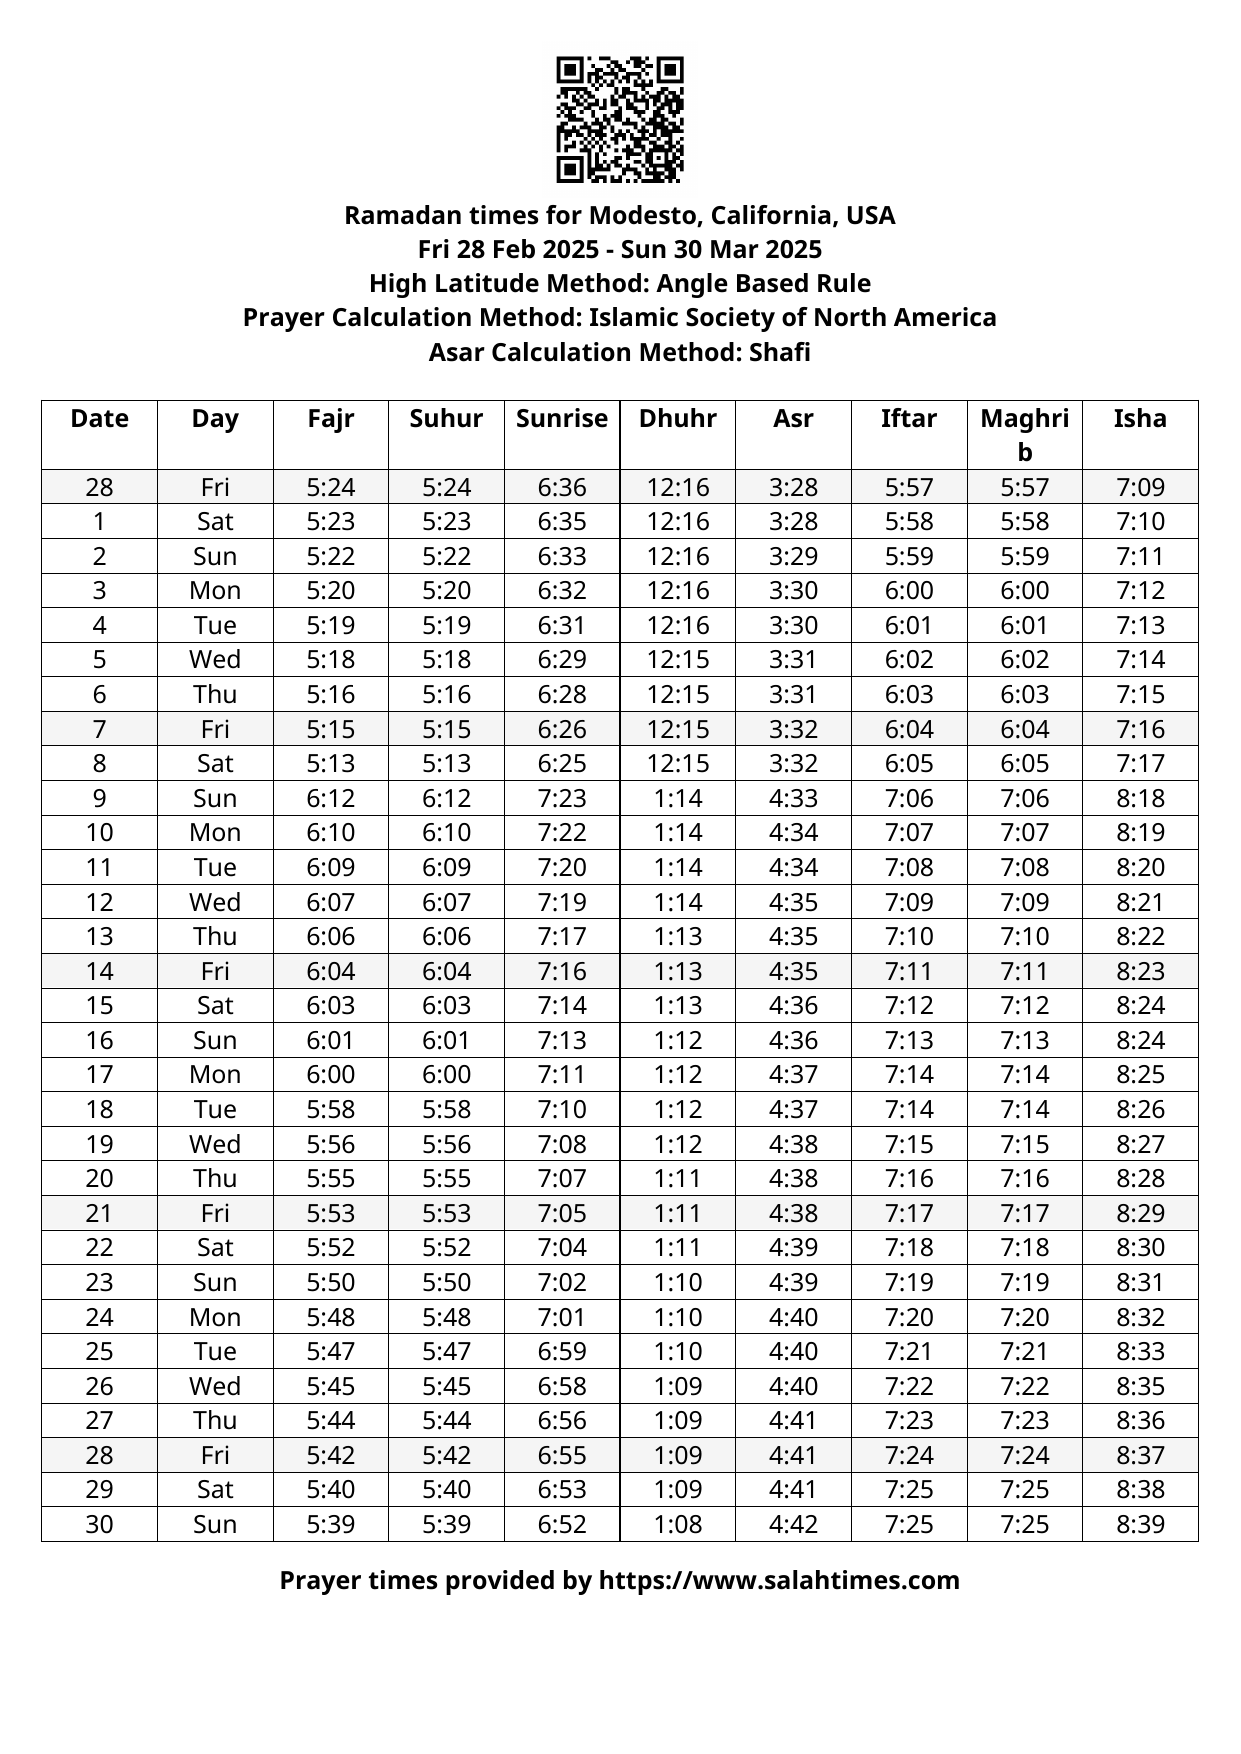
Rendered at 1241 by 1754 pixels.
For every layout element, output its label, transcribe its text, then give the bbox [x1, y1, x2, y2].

table_cell 5:55 [389, 1161, 504, 1195]
table_cell 5:45 [389, 1369, 504, 1402]
table_cell 12:15 [621, 677, 735, 711]
table_cell 4:38 [736, 1161, 851, 1195]
table_cell 6 [42, 677, 157, 711]
table_cell 10 [42, 816, 157, 849]
table_cell 6:02 [968, 643, 1082, 676]
table_cell 7:18 [852, 1231, 967, 1264]
table_cell 5:20 [274, 574, 388, 607]
table_cell 7:19 [505, 885, 619, 918]
table_cell 6:31 [505, 608, 619, 642]
table_cell 5:13 [389, 746, 504, 780]
table_cell 6:06 [274, 919, 388, 953]
table_cell 4:41 [736, 1473, 851, 1506]
table_cell 7:09 [968, 885, 1082, 918]
table_cell Mon [158, 574, 273, 607]
table_cell 7:20 [852, 1300, 967, 1333]
table_cell 5:45 [274, 1369, 388, 1402]
table_cell 6:58 [505, 1369, 619, 1402]
table_cell 6:06 [389, 919, 504, 953]
table_cell 28 [42, 1438, 157, 1472]
table_cell Sat [158, 746, 273, 780]
table_cell 11 [42, 850, 157, 884]
table_cell 5:56 [274, 1127, 388, 1160]
table_cell 5:13 [274, 746, 388, 780]
table_cell 8:39 [1083, 1507, 1198, 1541]
table_cell 6:25 [505, 746, 619, 780]
table_cell 4 [42, 608, 157, 642]
table_cell 6:35 [505, 504, 619, 538]
table_cell 7:21 [968, 1334, 1082, 1368]
table_cell 6:12 [389, 781, 504, 814]
table_cell 1:13 [621, 919, 735, 953]
table_cell 1:14 [621, 781, 735, 814]
table_cell 3:29 [736, 539, 851, 572]
table_cell 1:09 [621, 1369, 735, 1402]
table_cell 6:09 [274, 850, 388, 884]
table_cell 5:19 [389, 608, 504, 642]
table_cell 4:35 [736, 954, 851, 987]
table_cell 6:03 [852, 677, 967, 711]
table_cell 8:33 [1083, 1334, 1198, 1368]
table_cell 21 [42, 1196, 157, 1229]
table_cell 7:18 [968, 1231, 1082, 1264]
table_cell 4:34 [736, 850, 851, 884]
table_cell 7:10 [852, 919, 967, 953]
table_cell 8:25 [1083, 1058, 1198, 1091]
table_cell 7:23 [505, 781, 619, 814]
table_cell 5:44 [274, 1404, 388, 1437]
table_cell 5:58 [274, 1092, 388, 1126]
table_cell 12:16 [621, 608, 735, 642]
table_cell 5:58 [968, 504, 1082, 538]
table_cell 5:15 [274, 712, 388, 745]
table_cell 7:06 [852, 781, 967, 814]
table_cell 5:52 [274, 1231, 388, 1264]
table_cell 6:36 [505, 470, 619, 503]
table_cell 25 [42, 1334, 157, 1368]
table_cell 4:37 [736, 1092, 851, 1126]
table_cell 5:22 [274, 539, 388, 572]
table_cell 7:16 [968, 1161, 1082, 1195]
table_cell 7:10 [968, 919, 1082, 953]
table_cell Wed [158, 643, 273, 676]
table_cell 7:15 [1083, 677, 1198, 711]
text Ramadan times for Modesto, California, USA [42, 198, 1198, 232]
table_cell 8:19 [1083, 816, 1198, 849]
table_cell Sat [158, 1473, 273, 1506]
table_cell 5:19 [274, 608, 388, 642]
table_cell 7:07 [968, 816, 1082, 849]
table_cell 6:04 [274, 954, 388, 987]
table_cell 7 [42, 712, 157, 745]
table_cell 5 [42, 643, 157, 676]
table_header Iftar [852, 401, 967, 469]
table_cell 7:12 [852, 989, 967, 1022]
table_cell 6:01 [274, 1023, 388, 1057]
table_cell 6:55 [505, 1438, 619, 1472]
table_cell 5:58 [852, 504, 967, 538]
table_cell 5:56 [389, 1127, 504, 1160]
table_cell 7:15 [968, 1127, 1082, 1160]
table_cell 7:19 [852, 1265, 967, 1299]
table_cell Mon [158, 816, 273, 849]
table_cell 5:23 [274, 504, 388, 538]
table_cell 7:17 [968, 1196, 1082, 1229]
table_cell 5:55 [274, 1161, 388, 1195]
text Prayer times provided by https://www.salahtimes.com [42, 1563, 1198, 1597]
table_cell 8:37 [1083, 1438, 1198, 1472]
table_header Date [42, 401, 157, 469]
table_cell 8:38 [1083, 1473, 1198, 1506]
table_cell 7:11 [852, 954, 967, 987]
table_cell 6:29 [505, 643, 619, 676]
table_cell 5:47 [389, 1334, 504, 1368]
table_cell 8:26 [1083, 1092, 1198, 1126]
table_cell 4:35 [736, 919, 851, 953]
table_cell 6:33 [505, 539, 619, 572]
table_cell 4:42 [736, 1507, 851, 1541]
table_cell 5:50 [389, 1265, 504, 1299]
table_header Dhuhr [621, 401, 735, 469]
table_cell 3:31 [736, 677, 851, 711]
table_cell 8:28 [1083, 1161, 1198, 1195]
table_cell 8:31 [1083, 1265, 1198, 1299]
table_cell 5:53 [274, 1196, 388, 1229]
table_cell 7:16 [1083, 712, 1198, 745]
table_cell 3 [42, 574, 157, 607]
table_cell 6:28 [505, 677, 619, 711]
table_cell 1 [42, 504, 157, 538]
table_cell 5:18 [389, 643, 504, 676]
table_cell Mon [158, 1058, 273, 1091]
table_cell 7:16 [505, 954, 619, 987]
table_cell 3:32 [736, 746, 851, 780]
table_cell Sat [158, 504, 273, 538]
table_cell 7:06 [968, 781, 1082, 814]
table_cell 4:38 [736, 1196, 851, 1229]
table_cell 7:08 [505, 1127, 619, 1160]
table_cell 7:12 [968, 989, 1082, 1022]
table_cell 7:14 [968, 1092, 1082, 1126]
table_cell 6:07 [389, 885, 504, 918]
table_cell 3:30 [736, 608, 851, 642]
table_cell 7:08 [852, 850, 967, 884]
table_cell 6:09 [389, 850, 504, 884]
table_cell 8:35 [1083, 1369, 1198, 1402]
table_cell 19 [42, 1127, 157, 1160]
table_cell 1:12 [621, 1127, 735, 1160]
table_cell 6:05 [852, 746, 967, 780]
table_cell 7:08 [968, 850, 1082, 884]
table_cell 1:12 [621, 1058, 735, 1091]
table_cell Sat [158, 1231, 273, 1264]
table_cell 5:59 [968, 539, 1082, 572]
table_cell 7:01 [505, 1300, 619, 1333]
table_cell 7:22 [968, 1369, 1082, 1402]
table_cell Sun [158, 1023, 273, 1057]
table_cell Mon [158, 1300, 273, 1333]
table_cell 7:24 [968, 1438, 1082, 1472]
table_cell 6:10 [274, 816, 388, 849]
table_cell 7:25 [968, 1507, 1082, 1541]
table_cell 6:00 [968, 574, 1082, 607]
table_cell 5:22 [389, 539, 504, 572]
table_cell 15 [42, 989, 157, 1022]
table_cell Fri [158, 954, 273, 987]
table_cell 4:40 [736, 1369, 851, 1402]
table_cell Sun [158, 781, 273, 814]
table_cell 5:24 [274, 470, 388, 503]
table_cell 4:35 [736, 885, 851, 918]
table_cell 5:40 [389, 1473, 504, 1506]
text Prayer Calculation Method: Islamic Society of North America [42, 300, 1198, 334]
table_cell 7:17 [852, 1196, 967, 1229]
table_cell 1:10 [621, 1265, 735, 1299]
table_cell 6:01 [389, 1023, 504, 1057]
table_cell 5:48 [389, 1300, 504, 1333]
table_cell 7:05 [505, 1196, 619, 1229]
table_cell 9 [42, 781, 157, 814]
table_cell 1:14 [621, 885, 735, 918]
table_cell Fri [158, 1196, 273, 1229]
table_cell 6:03 [274, 989, 388, 1022]
table_cell 7:14 [852, 1092, 967, 1126]
table_cell 7:11 [1083, 539, 1198, 572]
table_cell 13 [42, 919, 157, 953]
table_cell 24 [42, 1300, 157, 1333]
table_cell 4:40 [736, 1334, 851, 1368]
table_cell 7:07 [852, 816, 967, 849]
table_cell 6:26 [505, 712, 619, 745]
table_cell 1:11 [621, 1196, 735, 1229]
table_cell 4:41 [736, 1438, 851, 1472]
table_cell Sat [158, 989, 273, 1022]
table_cell 4:41 [736, 1404, 851, 1437]
table_cell 6:04 [852, 712, 967, 745]
table_cell 7:11 [968, 954, 1082, 987]
table_cell 6:00 [274, 1058, 388, 1091]
table_cell 3:28 [736, 504, 851, 538]
table_cell 1:12 [621, 1023, 735, 1057]
table_cell 12:15 [621, 746, 735, 780]
table_cell 7:14 [1083, 643, 1198, 676]
table_cell 30 [42, 1507, 157, 1541]
table_cell Tue [158, 1334, 273, 1368]
table_header Isha [1083, 401, 1198, 469]
table_cell 17 [42, 1058, 157, 1091]
table_cell 23 [42, 1265, 157, 1299]
table_cell 1:08 [621, 1507, 735, 1541]
table_cell 12:16 [621, 539, 735, 572]
table_cell 7:12 [1083, 574, 1198, 607]
table_cell 4:36 [736, 1023, 851, 1057]
table_cell 1:09 [621, 1438, 735, 1472]
table_cell 8 [42, 746, 157, 780]
table_cell 6:56 [505, 1404, 619, 1437]
table_cell 5:48 [274, 1300, 388, 1333]
table_cell 27 [42, 1404, 157, 1437]
table_cell 6:01 [968, 608, 1082, 642]
table_cell 4:36 [736, 989, 851, 1022]
table_cell 6:04 [968, 712, 1082, 745]
table_cell 8:20 [1083, 850, 1198, 884]
table_cell 12:15 [621, 712, 735, 745]
table_cell 5:39 [389, 1507, 504, 1541]
table_cell 7:17 [1083, 746, 1198, 780]
table_cell 1:10 [621, 1300, 735, 1333]
table_cell 26 [42, 1369, 157, 1402]
table_cell 7:23 [968, 1404, 1082, 1437]
table_cell 5:23 [389, 504, 504, 538]
table_cell 6:04 [389, 954, 504, 987]
table_cell 5:16 [274, 677, 388, 711]
table_cell Tue [158, 1092, 273, 1126]
table_cell 7:09 [1083, 470, 1198, 503]
table_cell 6:07 [274, 885, 388, 918]
table_cell 6:01 [852, 608, 967, 642]
table_cell 7:11 [505, 1058, 619, 1091]
table_cell 8:29 [1083, 1196, 1198, 1229]
table_cell Fri [158, 470, 273, 503]
table_cell 1:11 [621, 1161, 735, 1195]
table_cell 7:19 [968, 1265, 1082, 1299]
table_cell 7:09 [852, 885, 967, 918]
table_cell 20 [42, 1161, 157, 1195]
table_cell 7:22 [852, 1369, 967, 1402]
table_header Fajr [274, 401, 388, 469]
table_cell Wed [158, 1127, 273, 1160]
table_cell 7:25 [852, 1473, 967, 1506]
table_cell Wed [158, 1369, 273, 1402]
table_cell 7:14 [505, 989, 619, 1022]
table_cell 7:16 [852, 1161, 967, 1195]
table_cell 7:07 [505, 1161, 619, 1195]
table_cell 6:32 [505, 574, 619, 607]
table_cell 4:39 [736, 1231, 851, 1264]
table_cell Thu [158, 1404, 273, 1437]
table_cell 6:00 [852, 574, 967, 607]
table_cell Thu [158, 677, 273, 711]
table_cell 6:59 [505, 1334, 619, 1368]
table_header Asr [736, 401, 851, 469]
table_cell 5:40 [274, 1473, 388, 1506]
table_cell 1:13 [621, 989, 735, 1022]
table_cell 8:21 [1083, 885, 1198, 918]
table_cell 7:13 [505, 1023, 619, 1057]
table_cell 5:24 [389, 470, 504, 503]
table_cell 6:05 [968, 746, 1082, 780]
table_cell 7:13 [968, 1023, 1082, 1057]
table_cell 5:18 [274, 643, 388, 676]
table_cell Tue [158, 850, 273, 884]
table_cell 5:47 [274, 1334, 388, 1368]
table_cell 6:52 [505, 1507, 619, 1541]
table_cell 5:16 [389, 677, 504, 711]
table_cell Sun [158, 539, 273, 572]
table_cell 12:16 [621, 504, 735, 538]
table_cell Wed [158, 885, 273, 918]
table_cell Fri [158, 712, 273, 745]
table_header Day [158, 401, 273, 469]
table_cell 6:03 [968, 677, 1082, 711]
table_cell 1:11 [621, 1231, 735, 1264]
table_cell 4:38 [736, 1127, 851, 1160]
table_cell 1:10 [621, 1334, 735, 1368]
table_cell 12:15 [621, 643, 735, 676]
table_cell 12:16 [621, 470, 735, 503]
table_cell 8:24 [1083, 1023, 1198, 1057]
table_cell 7:14 [852, 1058, 967, 1091]
text High Latitude Method: Angle Based Rule [42, 266, 1198, 300]
table_cell 7:13 [1083, 608, 1198, 642]
table_cell 8:23 [1083, 954, 1198, 987]
table_cell 5:57 [852, 470, 967, 503]
table_cell 4:40 [736, 1300, 851, 1333]
table_cell 5:50 [274, 1265, 388, 1299]
table_cell 5:59 [852, 539, 967, 572]
table_cell Sun [158, 1507, 273, 1541]
table_cell 8:18 [1083, 781, 1198, 814]
table_cell 3:31 [736, 643, 851, 676]
picture [542, 41, 699, 198]
table_cell 4:34 [736, 816, 851, 849]
table_cell 16 [42, 1023, 157, 1057]
table_cell 5:20 [389, 574, 504, 607]
table_cell 7:21 [852, 1334, 967, 1368]
table_cell 1:14 [621, 850, 735, 884]
table_header Sunrise [505, 401, 619, 469]
table_cell 8:27 [1083, 1127, 1198, 1160]
table_cell 29 [42, 1473, 157, 1506]
table_cell 4:37 [736, 1058, 851, 1091]
table_header Suhur [389, 401, 504, 469]
table_cell 6:00 [389, 1058, 504, 1091]
table_cell 7:10 [1083, 504, 1198, 538]
table_cell 7:04 [505, 1231, 619, 1264]
table_cell Fri [158, 1438, 273, 1472]
table_cell 6:12 [274, 781, 388, 814]
table_cell Sun [158, 1265, 273, 1299]
table_cell 18 [42, 1092, 157, 1126]
table_cell 1:14 [621, 816, 735, 849]
table_cell 5:52 [389, 1231, 504, 1264]
table_cell 1:12 [621, 1092, 735, 1126]
table_cell 5:53 [389, 1196, 504, 1229]
table_cell 5:39 [274, 1507, 388, 1541]
table_cell 1:09 [621, 1473, 735, 1506]
table_cell 2 [42, 539, 157, 572]
table_cell 7:25 [852, 1507, 967, 1541]
table_cell 6:02 [852, 643, 967, 676]
table_cell 1:09 [621, 1404, 735, 1437]
table_cell 7:10 [505, 1092, 619, 1126]
table_cell 8:32 [1083, 1300, 1198, 1333]
table_cell 5:58 [389, 1092, 504, 1126]
table_cell 5:15 [389, 712, 504, 745]
table_cell 7:02 [505, 1265, 619, 1299]
table_cell 7:13 [852, 1023, 967, 1057]
table_cell 3:28 [736, 470, 851, 503]
table_cell 12 [42, 885, 157, 918]
table_cell 5:42 [389, 1438, 504, 1472]
text Asar Calculation Method: Shafi [42, 334, 1198, 368]
table_cell 8:24 [1083, 989, 1198, 1022]
table_cell 7:25 [968, 1473, 1082, 1506]
table_cell 7:20 [505, 850, 619, 884]
table_cell 7:22 [505, 816, 619, 849]
table_cell 6:53 [505, 1473, 619, 1506]
table_cell 7:23 [852, 1404, 967, 1437]
table_cell 12:16 [621, 574, 735, 607]
table_cell 22 [42, 1231, 157, 1264]
table_cell 8:22 [1083, 919, 1198, 953]
table_cell 1:13 [621, 954, 735, 987]
table_cell 7:15 [852, 1127, 967, 1160]
table_cell 28 [42, 470, 157, 503]
table_cell 5:57 [968, 470, 1082, 503]
table_cell 14 [42, 954, 157, 987]
table_header Maghrib [968, 401, 1082, 469]
table_cell 6:10 [389, 816, 504, 849]
text Fri 28 Feb 2025 - Sun 30 Mar 2025 [42, 232, 1198, 266]
table_cell 3:32 [736, 712, 851, 745]
table_cell 5:42 [274, 1438, 388, 1472]
table_cell 7:24 [852, 1438, 967, 1472]
table_cell 8:36 [1083, 1404, 1198, 1437]
table_cell Thu [158, 919, 273, 953]
table_cell 7:17 [505, 919, 619, 953]
table_cell 4:39 [736, 1265, 851, 1299]
table_cell 8:30 [1083, 1231, 1198, 1264]
table_cell 7:20 [968, 1300, 1082, 1333]
table_cell 4:33 [736, 781, 851, 814]
table_cell 3:30 [736, 574, 851, 607]
table_cell 5:44 [389, 1404, 504, 1437]
table_cell 7:14 [968, 1058, 1082, 1091]
table_cell 6:03 [389, 989, 504, 1022]
table_cell Thu [158, 1161, 273, 1195]
table_cell Tue [158, 608, 273, 642]
